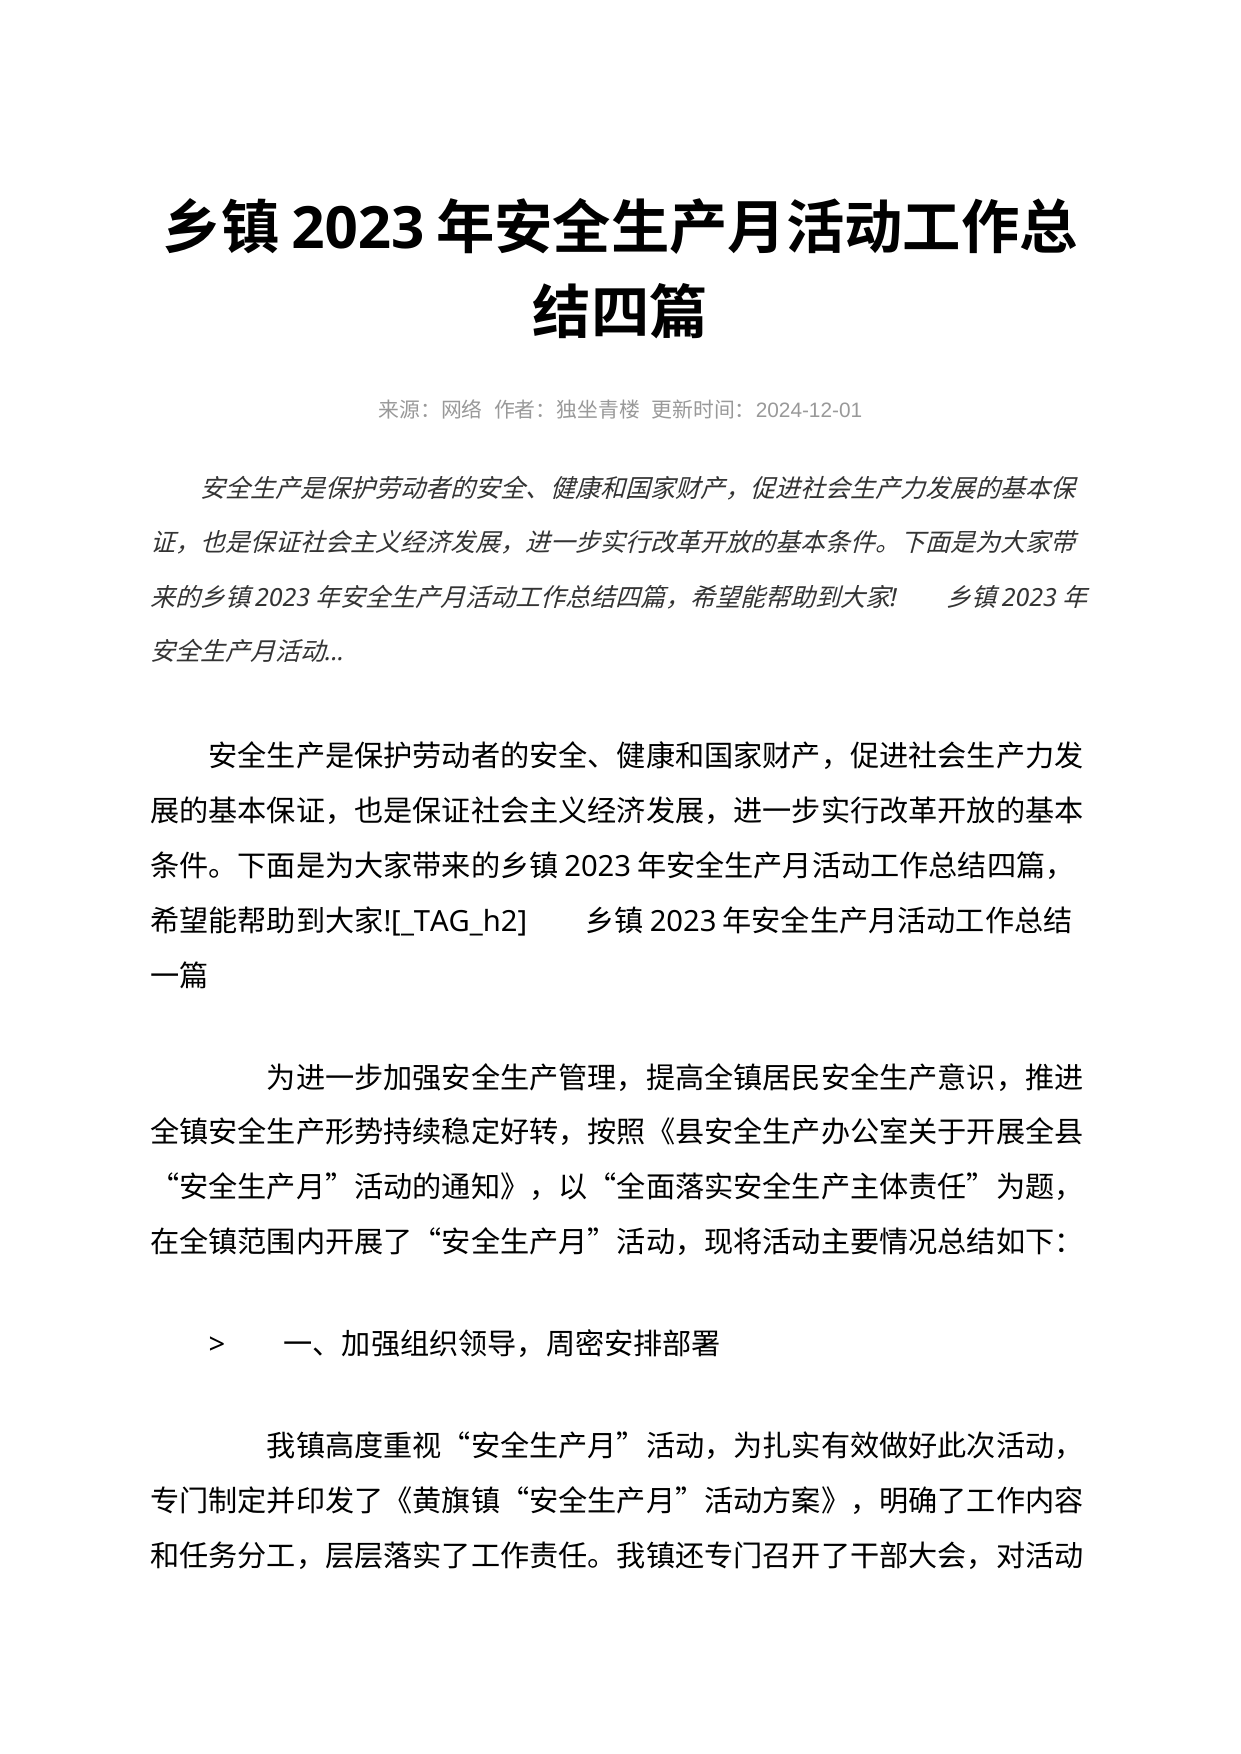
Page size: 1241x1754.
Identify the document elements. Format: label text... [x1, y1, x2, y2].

text 来源：网络 作者：独坐青楼 更新时间：2024-12-01 [150, 397, 1090, 421]
text > 一、加强组织领导，周密安排部署 [150, 1321, 1090, 1363]
text 安全生产是保护劳动者的安全、健康和国家财产，促进社会生产力发展的基本保证，也是保证社会主义经济发展，进一步实行改革开放的基本条件。下面是为大家带来的乡镇2023年安全生产月活动工作总结四篇，希望能帮助到大家! 乡镇2023年安全生产月活动... [150, 468, 1090, 668]
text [150, 1423, 1090, 1575]
text 安全生产是保护劳动者的安全、健康和国家财产，促进社会生产力发展的基本保证，也是保证社会主义经济发展，进一步实行改革开放的基本条件。下面是为大家带来的乡镇2023年安全生产月活动工作总结四篇，希望能帮助到大家![_TAG_h2] 乡镇2023年安全生产月活动工作总结一篇 [150, 733, 1090, 995]
subtitle 乡镇2023年安全生产月活动工作总结四篇 [150, 181, 1090, 351]
text 为进一步加强安全生产管理，提高全镇居民安全生产意识，推进全镇安全生产形势持续稳定好转，按照《县安全生产办公室关于开展全县“安全生产月”活动的通知》，以“全面落实安全生产主体责任”为题，在全镇范围内开展了“安全生产月”活动，现将活动主要情况总结如下： [150, 1054, 1090, 1261]
